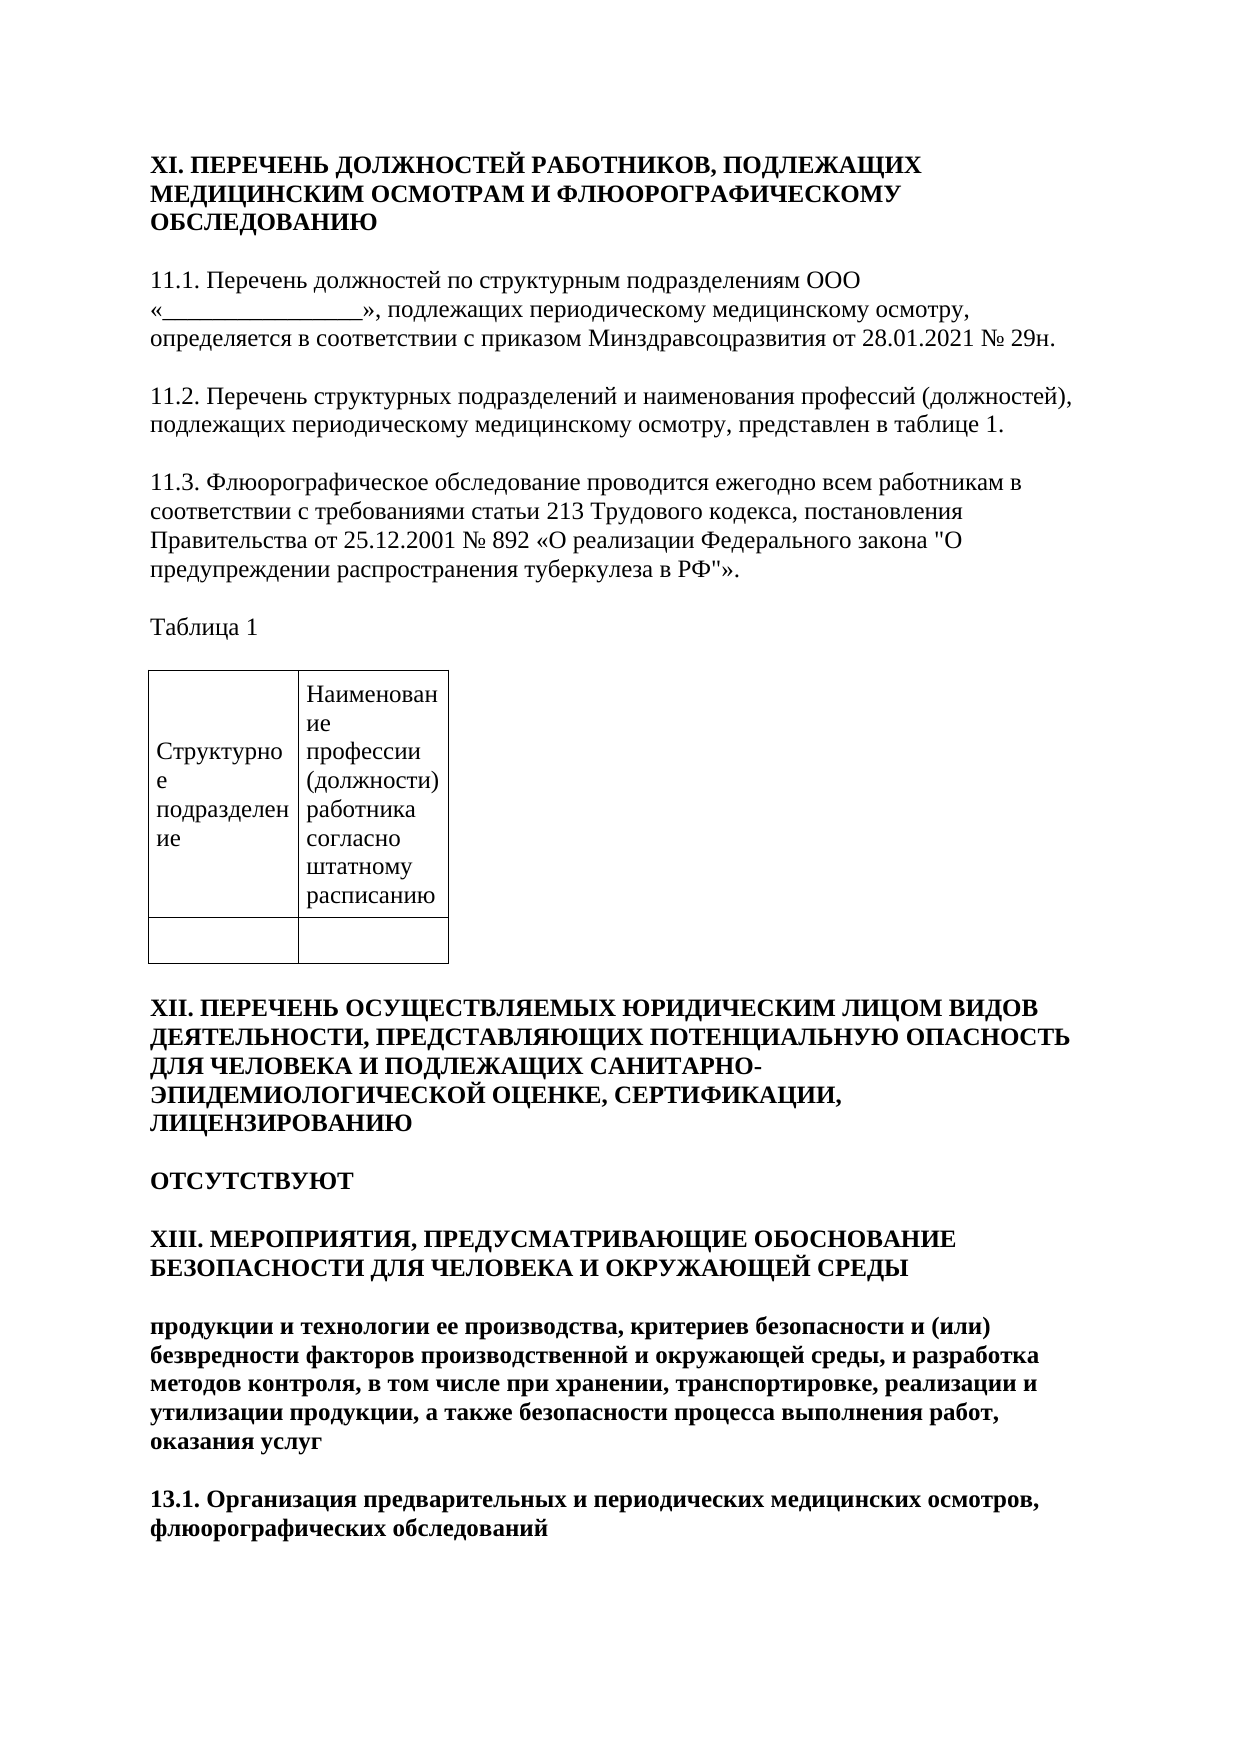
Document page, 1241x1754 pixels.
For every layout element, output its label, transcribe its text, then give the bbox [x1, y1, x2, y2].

text XIII. МЕРОПРИЯТИЯ, ПРЕДУСМАТРИВАЮЩИЕ ОБОСНОВАНИЕ БЕЗОПАСНОСТИ ДЛЯ ЧЕЛОВЕКА И ОКРУЖАЮЩЕЙ СРЕДЫ [150, 1224, 1090, 1282]
text Таблица 1 [150, 612, 1090, 640]
text 11.3. Флюорографическое обследование проводится ежегодно всем работникам в соответствии с требованиями статьи 213 Трудового кодекса, постановления Правительства от 25.12.2001 № 892 «О реализации Федерального закона "О предупреждении распространения туберкулеза в РФ"». [150, 467, 1090, 582]
table_header Структурное подразделение [149, 671, 298, 917]
text XII. ПЕРЕЧЕНЬ ОСУЩЕСТВЛЯЕМЫХ ЮРИДИЧЕСКИМ ЛИЦОМ ВИДОВ ДЕЯТЕЛЬНОСТИ, ПРЕДСТАВЛЯЮЩИХ ПОТЕНЦИАЛЬНУЮ ОПАСНОСТЬ ДЛЯ ЧЕЛОВЕКА И ПОДЛЕЖАЩИХ САНИТАРНО-ЭПИДЕМИОЛОГИЧЕСКОЙ ОЦЕНКЕ, СЕРТИФИКАЦИИ, ЛИЦЕНЗИРОВАНИЮ [150, 993, 1090, 1137]
table_header Наименование профессии (должности) работника согласно штатному расписанию [299, 671, 448, 917]
text 13.1. Организация предварительных и периодических медицинских осмотров, флюорографических обследований [150, 1484, 1090, 1541]
table_cell [299, 918, 448, 963]
text продукции и технологии ее производства, критериев безопасности и (или) безвредности факторов производственной и окружающей среды, и разработка методов контроля, в том числе при хранении, транспортировке, реализации и утилизации продукции, а также безопасности процесса выполнения работ, оказания услуг [150, 1311, 1090, 1455]
text XI. ПЕРЕЧЕНЬ ДОЛЖНОСТЕЙ РАБОТНИКОВ, ПОДЛЕЖАЩИХ МЕДИЦИНСКИМ ОСМОТРАМ И ФЛЮОРОГРАФИЧЕСКОМУ ОБСЛЕДОВАНИЮ [150, 150, 1090, 236]
text 11.2. Перечень структурных подразделений и наименования профессий (должностей), подлежащих периодическому медицинскому осмотру, представлен в таблице 1. [150, 381, 1090, 438]
text ОТСУТСТВУЮТ [150, 1166, 1090, 1195]
text 11.1. Перечень должностей по структурным подразделениям ООО «________________», подлежащих периодическому медицинскому осмотру, определяется в соответствии с приказом Минздравсоцразвития от 28.01.2021 № 29н. [150, 265, 1090, 352]
table_cell [149, 918, 298, 963]
